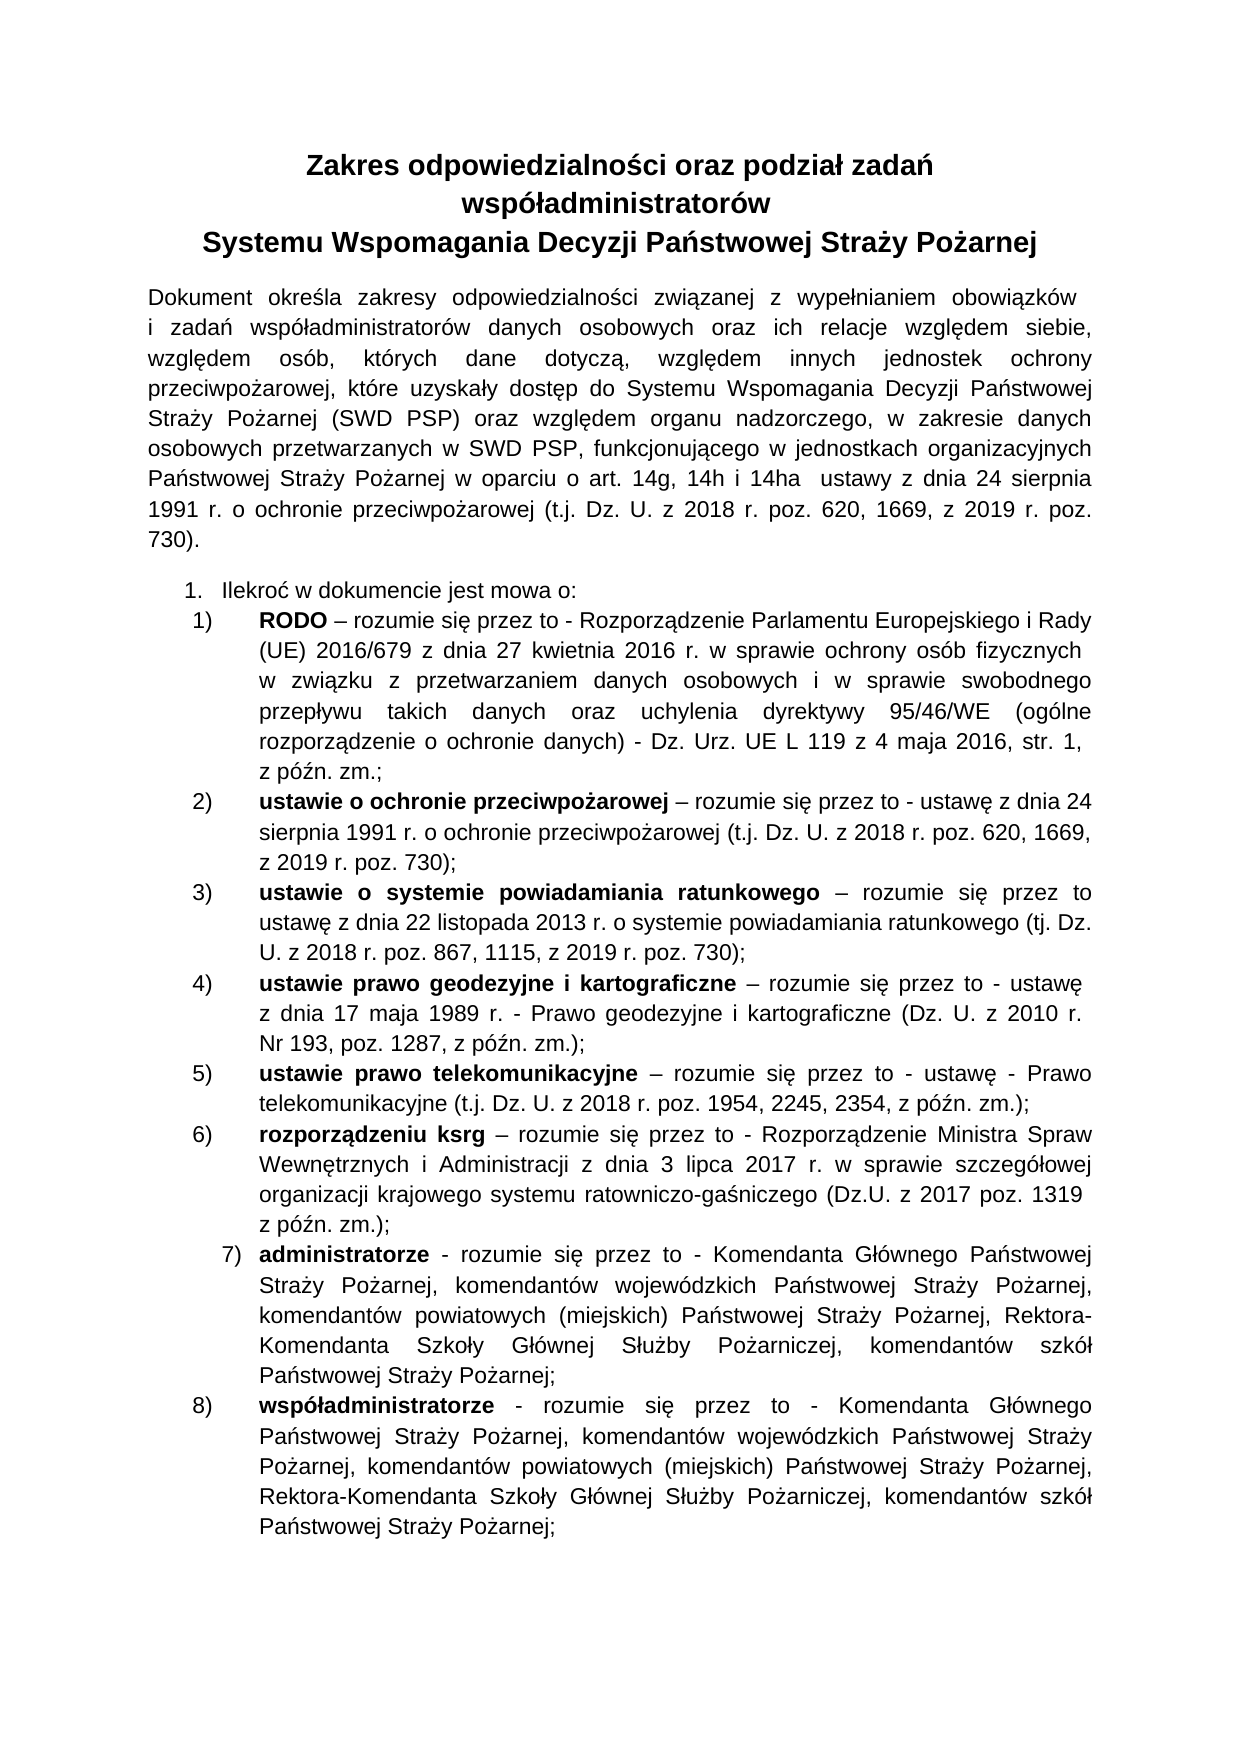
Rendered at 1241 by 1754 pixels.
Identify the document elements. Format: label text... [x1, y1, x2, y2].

list ustawie o ochronie przeciwpożarowej – rozumie się przez to - ustawę z dnia 24 sierpnia 1991 r. o ochronie przeciwpożarowej (t.j. Dz. U. z 2018 r. poz. 620, 1669, z 2019 r. poz. 730); [192, 788, 1093, 875]
list ustawie prawo geodezyjne i kartograficzne – rozumie się przez to - ustawę z dnia 17 maja 1989 r. - Prawo geodezyjne i kartograficzne (Dz. U. z 2010 r. Nr 193, poz. 1287, z późn. zm.); [192, 969, 1093, 1056]
list współadministratorze - rozumie się przez to - Komendanta Głównego Państwowej Straży Pożarnej, komendantów wojewódzkich Państwowej Straży Pożarnej, komendantów powiatowych (miejskich) Państwowej Straży Pożarnej, Rektora-Komendanta Szkoły Głównej Służby Pożarniczej, komendantów szkół Państwowej Straży Pożarnej; [192, 1392, 1093, 1539]
list rozporządzeniu ksrg – rozumie się przez to - Rozporządzenie Ministra Spraw Wewnętrznych i Administracji z dnia 3 lipca 2017 r. w sprawie szczegółowej organizacji krajowego systemu ratowniczo-gaśniczego (Dz.U. z 2017 poz. 1319 z późn. zm.); [192, 1121, 1093, 1237]
list ustawie prawo telekomunikacyjne – rozumie się przez to - ustawę - Prawo telekomunikacyjne (t.j. Dz. U. z 2018 r. poz. 1954, 2245, 2354, z późn. zm.); [192, 1060, 1093, 1117]
list Ilekroć w dokumencie jest mowa o: [184, 577, 1093, 603]
text Dokument określa zakresy odpowiedzialności związanej z wypełnianiem obowiązków i zadań współadministratorów danych osobowych oraz ich relacje względem siebie, względem osób, których dane dotyczą, względem innych jednostek ochrony przeciwpożarowej, które uzyskały dostęp do Systemu Wspomagania Decyzji Państwowej Straży Pożarnej (SWD PSP) oraz względem organu nadzorczego, w zakresie danych osobowych przetwarzanych w SWD PSP, funkcjonującego w jednostkach organizacyjnych Państwowej Straży Pożarnej w oparciu o art. 14g, 14h i 14ha ustawy z dnia 24 sierpnia 1991 r. o ochronie przeciwpożarowej (t.j. Dz. U. z 2018 r. poz. 620, 1669, z 2019 r. poz. 730). [148, 284, 1093, 552]
list administratorze - rozumie się przez to - Komendanta Głównego Państwowej Straży Pożarnej, komendantów wojewódzkich Państwowej Straży Pożarnej, komendantów powiatowych (miejskich) Państwowej Straży Pożarnej, Rektora-Komendanta Szkoły Głównej Służby Pożarniczej, komendantów szkół Państwowej Straży Pożarnej; [221, 1241, 1093, 1388]
list ustawie o systemie powiadamiania ratunkowego – rozumie się przez to ustawę z dnia 22 listopada 2013 r. o systemie powiadamiania ratunkowego (tj. Dz. U. z 2018 r. poz. 867, 1115, z 2019 r. poz. 730); [192, 879, 1093, 966]
text Zakres odpowiedzialności oraz podział zadań współadministratorów Systemu Wspomagania Decyzji Państwowej Straży Pożarnej [148, 148, 1093, 258]
list RODO – rozumie się przez to - Rozporządzenie Parlamentu Europejskiego i Rady (UE) 2016/679 z dnia 27 kwietnia 2016 r. w sprawie ochrony osób fizycznych w związku z przetwarzaniem danych osobowych i w sprawie swobodnego przepływu takich danych oraz uchylenia dyrektywy 95/46/WE (ogólne rozporządzenie o ochronie danych) - Dz. Urz. UE L 119 z 4 maja 2016, str. 1, z późn. zm.; [192, 607, 1093, 784]
